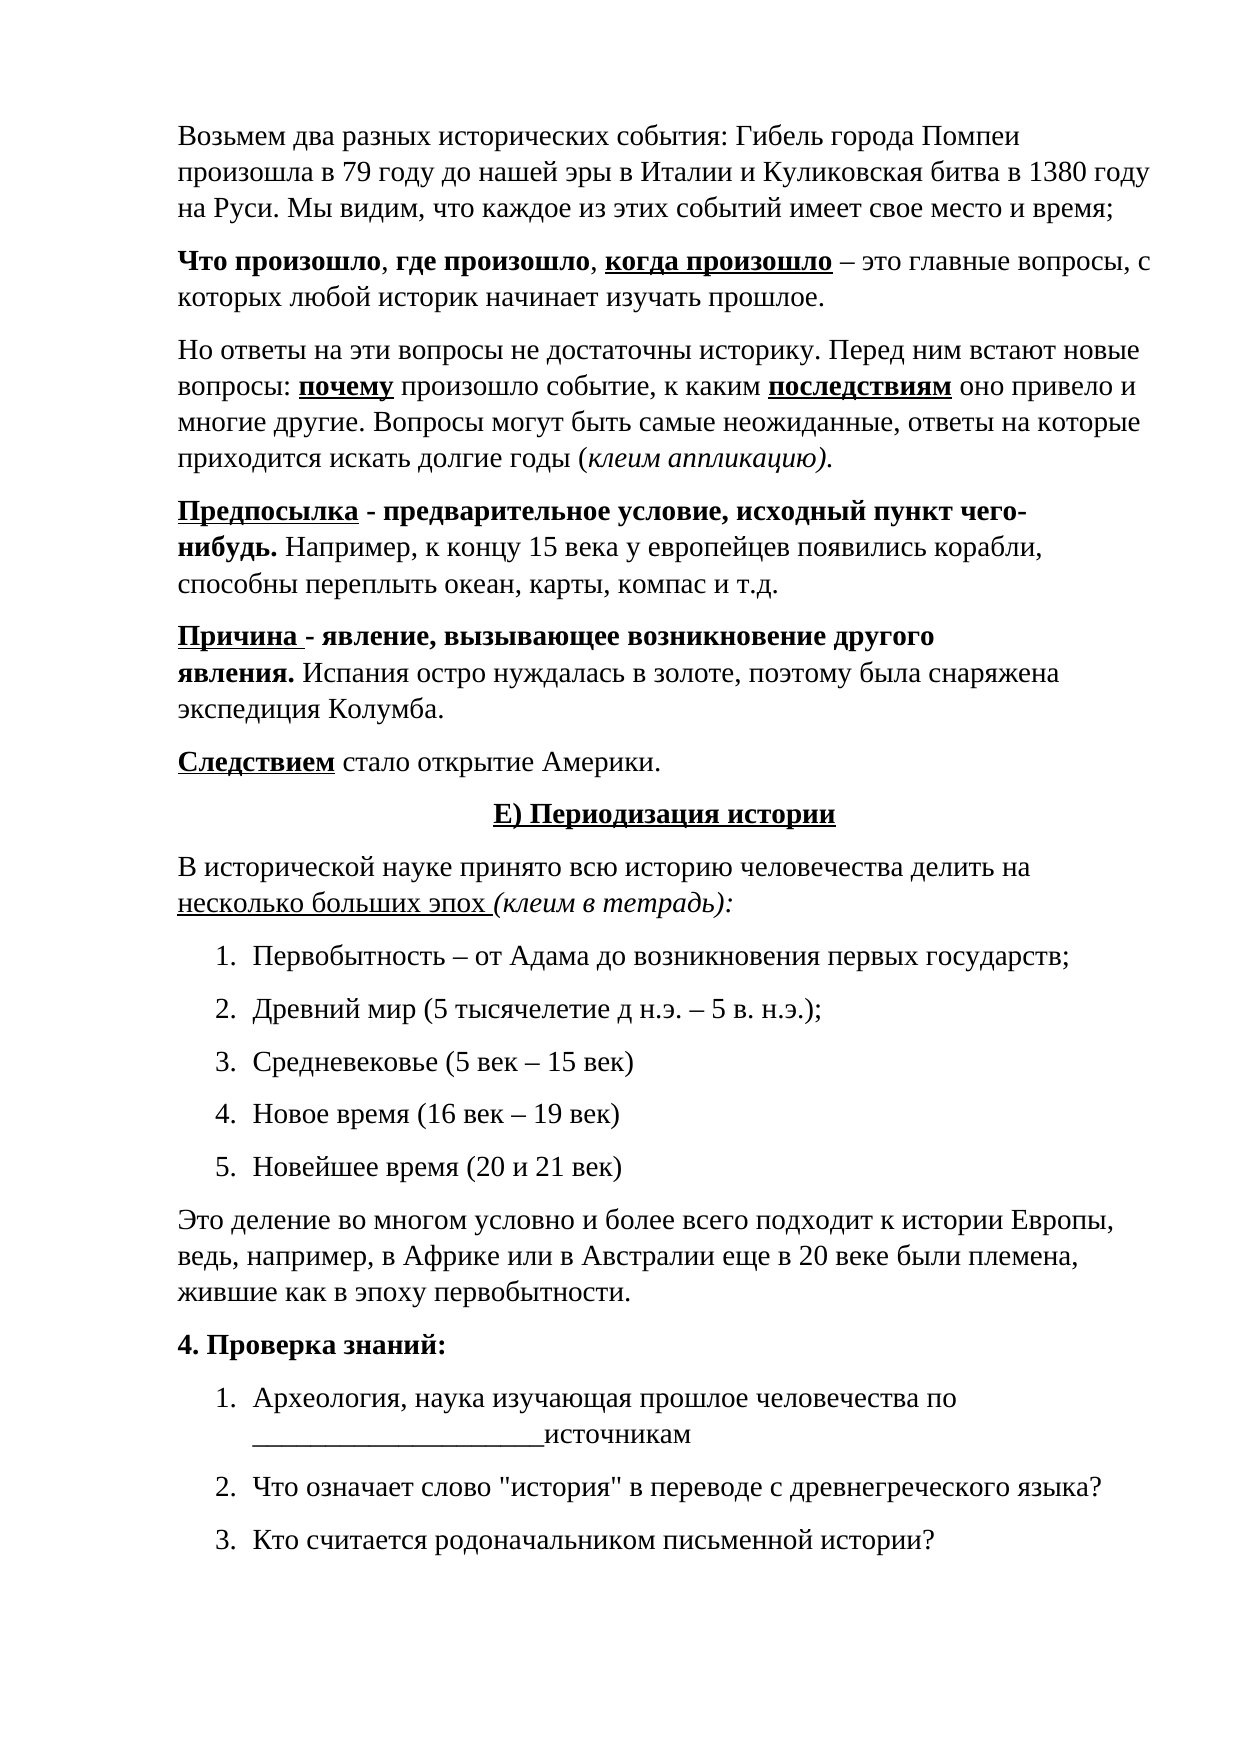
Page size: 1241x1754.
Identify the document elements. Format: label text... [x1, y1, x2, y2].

list Древний мир (5 тысячелетие д н.э. – 5 в. н.э.); [215, 991, 1152, 1024]
list Новое время (16 век – 19 век) [215, 1097, 1152, 1130]
text 4. Проверка знаний: [177, 1327, 1152, 1361]
list Что означает слово "история" в переводе с древнегреческого языка? [215, 1469, 1152, 1503]
text Предпосылка - предварительное условие, исходный пункт чего-нибудь. Например, к концу 15 века у европейцев появились корабли, способны переплыть океан, карты, компас и т.д. [177, 493, 1152, 599]
text Е) Периодизация истории [177, 796, 1152, 830]
list Кто считается родоначальником письменной истории? [215, 1522, 1152, 1556]
text Это деление во многом условно и более всего подходит к истории Европы, ведь, например, в Африке или в Австралии еще в 20 веке были племена, жившие как в эпоху первобытности. [177, 1202, 1152, 1308]
text Что произошло, где произошло, когда произошло – это главные вопросы, с которых любой историк начинает изучать прошлое. [177, 243, 1152, 313]
list Первобытность – от Адама до возникновения первых государств; [215, 938, 1152, 972]
text В исторической науке принято всю историю человечества делить на несколько больших эпох (клеим в тетрадь): [177, 849, 1152, 919]
text Возьмем два разных исторических события: Гибель города Помпеи произошла в 79 году до нашей эры в Италии и Куликовская битва в 1380 году на Руси. Мы видим, что каждое из этих событий имеет свое место и время; [177, 118, 1152, 224]
text Следствием стало открытие Америки. [177, 744, 1152, 777]
list Средневековье (5 век – 15 век) [215, 1044, 1152, 1077]
list Археология, наука изучающая прошлое человечества по ____________________источникам [215, 1380, 1152, 1450]
text Но ответы на эти вопросы не достаточны историку. Перед ним встают новые вопросы: почему произошло событие, к каким последствиям оно привело и многие другие. Вопросы могут быть самые неожиданные, ответы на которые приходится искать долгие годы (клеим аппликацию). [177, 332, 1152, 474]
list Новейшее время (20 и 21 век) [215, 1149, 1152, 1183]
text Причина - явление, вызывающее возникновение другого явления. Испания остро нуждалась в золоте, поэтому была снаряжена экспедиция Колумба. [177, 618, 1152, 724]
